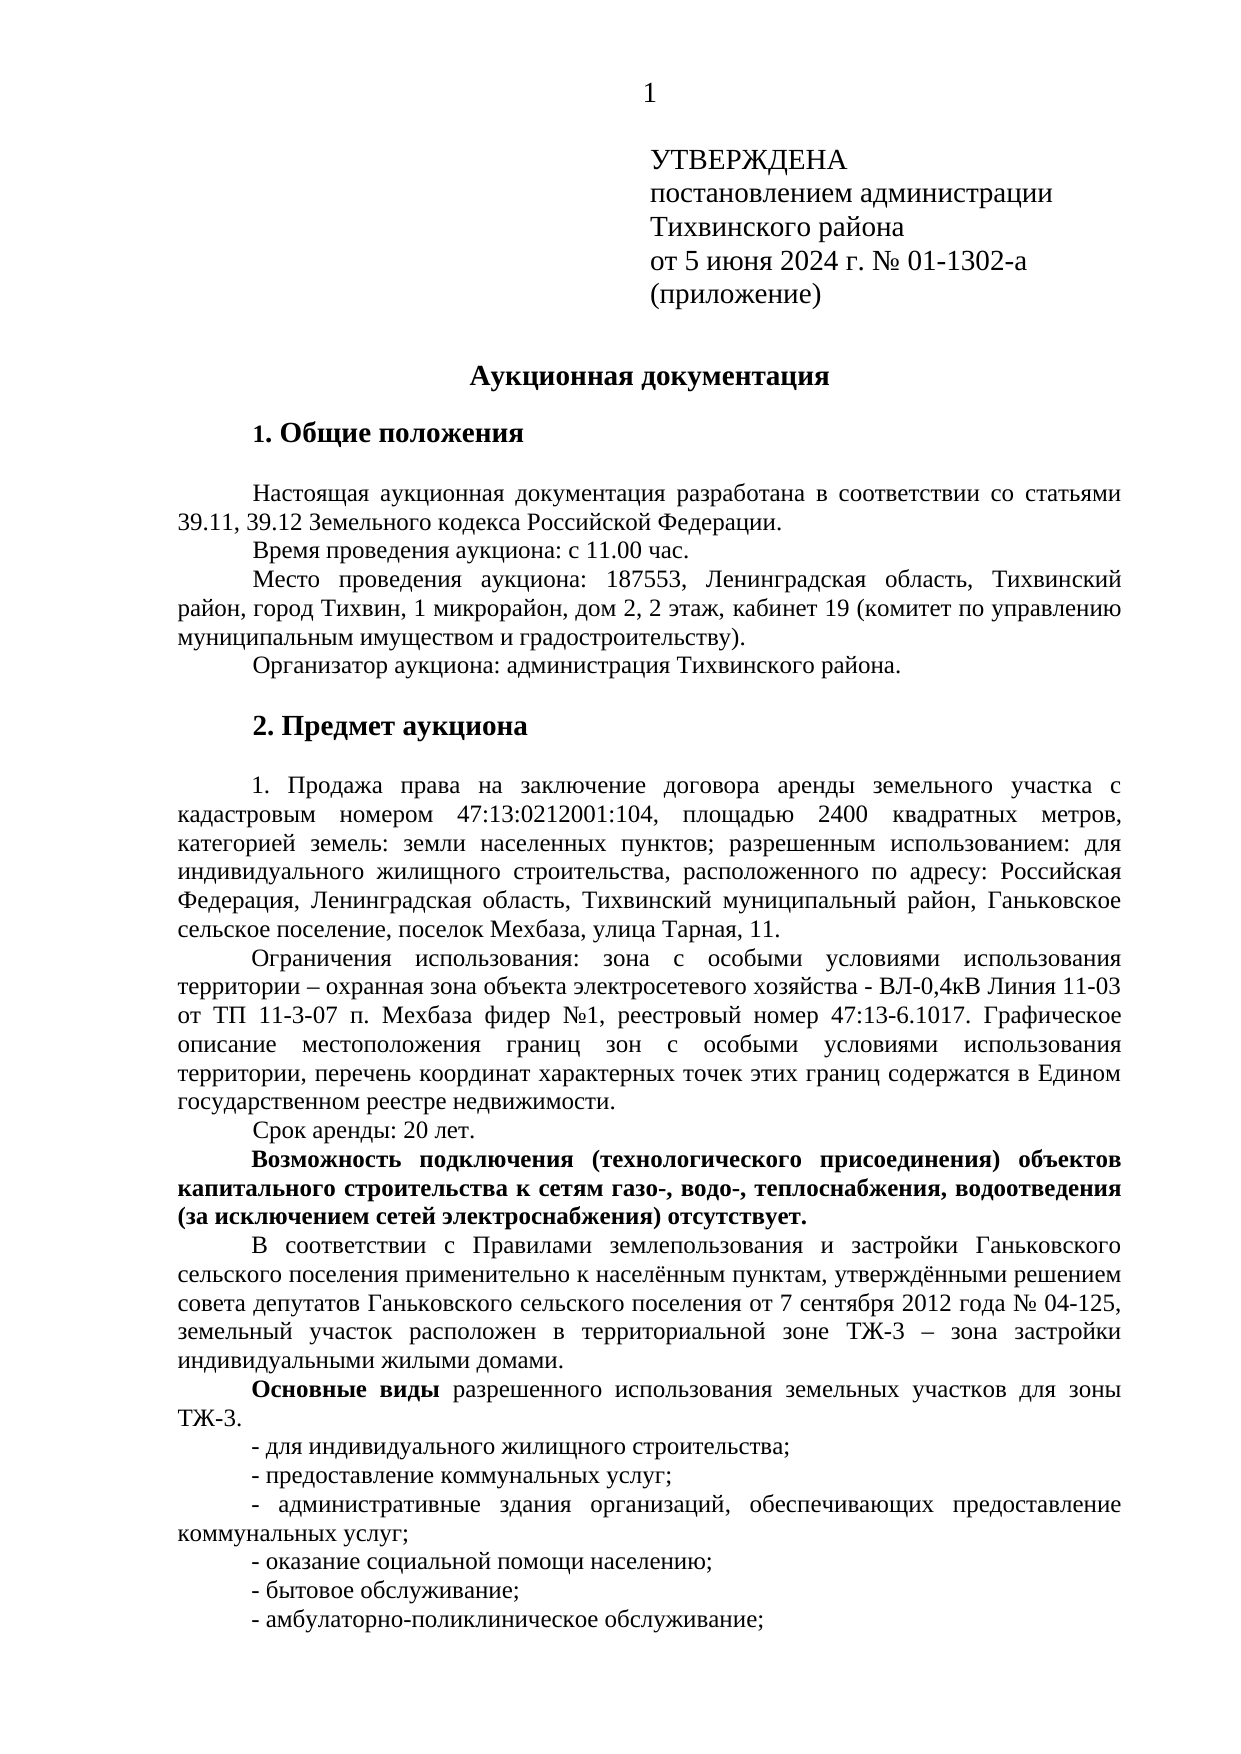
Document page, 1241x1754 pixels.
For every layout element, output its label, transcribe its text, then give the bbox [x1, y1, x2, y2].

text Время проведения аукциона: с 11.00 час. [177, 535, 1122, 564]
text 1. Продажа права на заключение договора аренды земельного участка с кадастровым номером 47:13:0212001:104, площадью 2400 квадратных метров, категорией земель: земли населенных пунктов; разрешенным использованием: для индивидуального жилищного строительства, расположенного по адресу: Российская Федерация, Ленинградская область, Тихвинский муниципальный район, Ганьковское сельское поселение, поселок Мехбаза, улица Тарная, 11. [177, 770, 1122, 943]
text - административные здания организаций, обеспечивающих предоставление коммунальных услуг; [177, 1489, 1122, 1546]
text - оказание социальной помощи населению; [177, 1546, 1122, 1575]
text 1. Общие положения [177, 416, 1122, 449]
text Настоящая аукционная документация разработана в соответствии со статьями 39.11, 39.12 Земельного кодекса Российской Федерации. [177, 478, 1122, 535]
text УТВЕРЖДЕНА [650, 142, 1122, 176]
text Основные виды разрешенного использования земельных участков для зоны ТЖ-3. [177, 1374, 1122, 1431]
text В соответствии с Правилами землепользования и застройки Ганьковского сельского поселения применительно к населённым пунктам, утверждёнными решением совета депутатов Ганьковского сельского поселения от 7 сентября 2012 года № 04-125, земельный участок расположен в территориальной зоне ТЖ-3 – зона застройки индивидуальными жилыми домами. [177, 1230, 1122, 1374]
text 2. Предмет аукциона [177, 708, 1122, 741]
text Аукционная документация [177, 358, 1122, 391]
text - предоставление коммунальных услуг; [177, 1460, 1122, 1489]
text - для индивидуального жилищного строительства; [177, 1431, 1122, 1460]
text Организатор аукциона: администрация Тихвинского района. [177, 650, 1122, 679]
text от 5 июня 2024 г. № 01-1302-а [650, 243, 1122, 276]
text постановлением администрации [650, 176, 1122, 209]
text (приложение) [650, 276, 1122, 310]
text Возможность подключения (технологического присоединения) объектов капитального строительства к сетям газо-, водо-, теплоснабжения, водоотведения (за исключением сетей электроснабжения) отсутствует. [177, 1144, 1122, 1230]
text - амбулаторно-поликлиническое обслуживание; [177, 1604, 1122, 1633]
text Тихвинского района [650, 209, 1122, 243]
text Срок аренды: 20 лет. [177, 1115, 1122, 1144]
text - бытовое обслуживание; [177, 1575, 1122, 1604]
text Место проведения аукциона: 187553, Ленинградская область, Тихвинский район, город Тихвин, 1 микрорайон, дом 2, 2 этаж, кабинет 19 (комитет по управлению муниципальным имуществом и градостроительству). [177, 564, 1122, 650]
text Ограничения использования: зона с особыми условиями использования территории – охранная зона объекта электросетевого хозяйства - ВЛ-0,4кВ Линия 11-03 от ТП 11-3-07 п. Мехбаза фидер №1, реестровый номер 47:13-6.1017. Графическое описание местоположения границ зон с особыми условиями использования территории, перечень координат характерных точек этих границ содержатся в Едином государственном реестре недвижимости. [177, 943, 1122, 1115]
